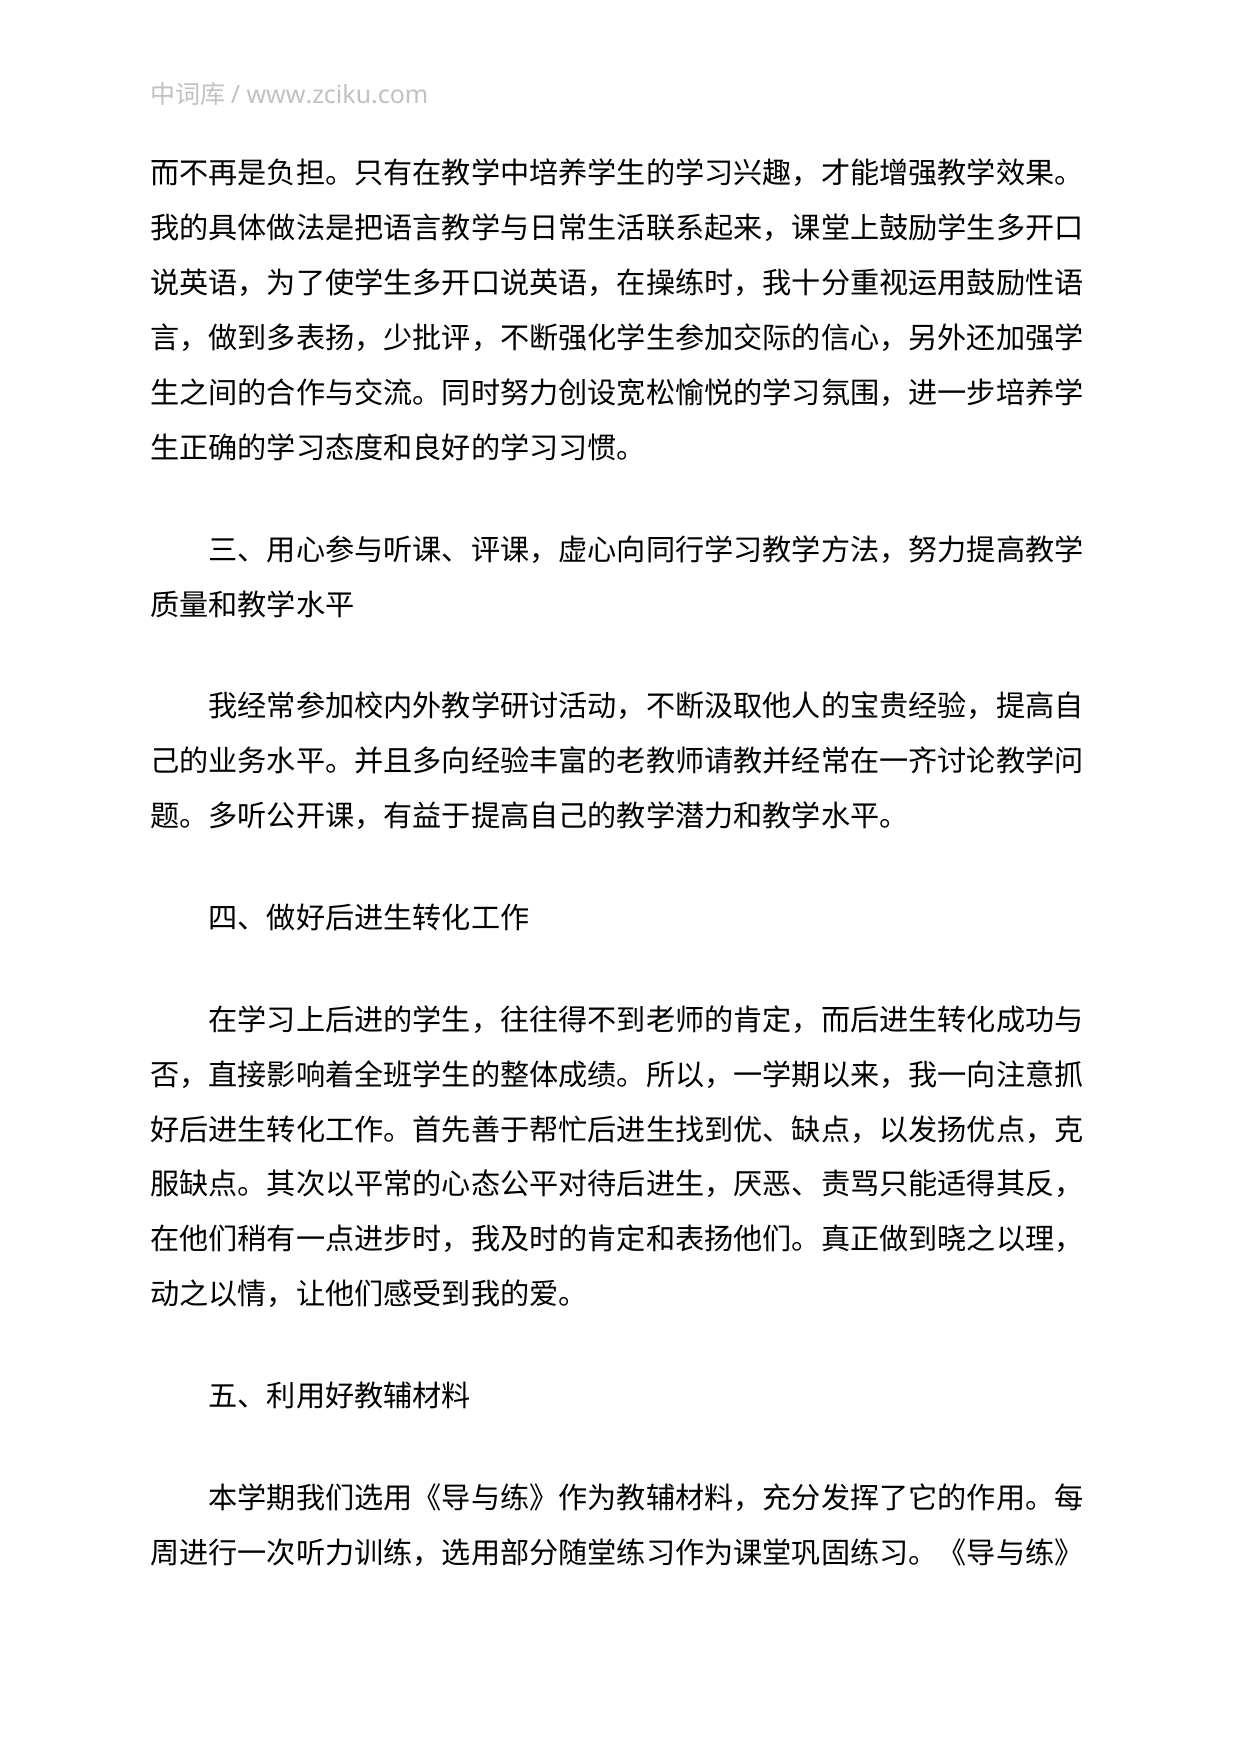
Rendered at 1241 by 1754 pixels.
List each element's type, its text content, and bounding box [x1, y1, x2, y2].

text 三、用心参与听课、评课，虚心向同行学习教学方法，努力提高教学质量和教学水平 [150, 526, 1090, 623]
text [150, 1474, 1090, 1571]
text 四、做好后进生转化工作 [150, 894, 1090, 937]
text 我经常参加校内外教学研讨活动，不断汲取他人的宝贵经验，提高自己的业务水平。并且多向经验丰富的老教师请教并经常在一齐讨论教学问题。多听公开课，有益于提高自己的教学潜力和教学水平。 [150, 683, 1090, 835]
text 在学习上后进的学生，往往得不到老师的肯定，而后进生转化成功与否，直接影响着全班学生的整体成绩。所以，一学期以来，我一向注意抓好后进生转化工作。首先善于帮忙后进生找到优、缺点，以发扬优点，克服缺点。其次以平常的心态公平对待后进生，厌恶、责骂只能适得其反，在他们稍有一点进步时，我及时的肯定和表扬他们。真正做到晓之以理，动之以情，让他们感受到我的爱。 [150, 996, 1090, 1313]
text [150, 150, 1090, 467]
text 五、利用好教辅材料 [150, 1372, 1090, 1415]
